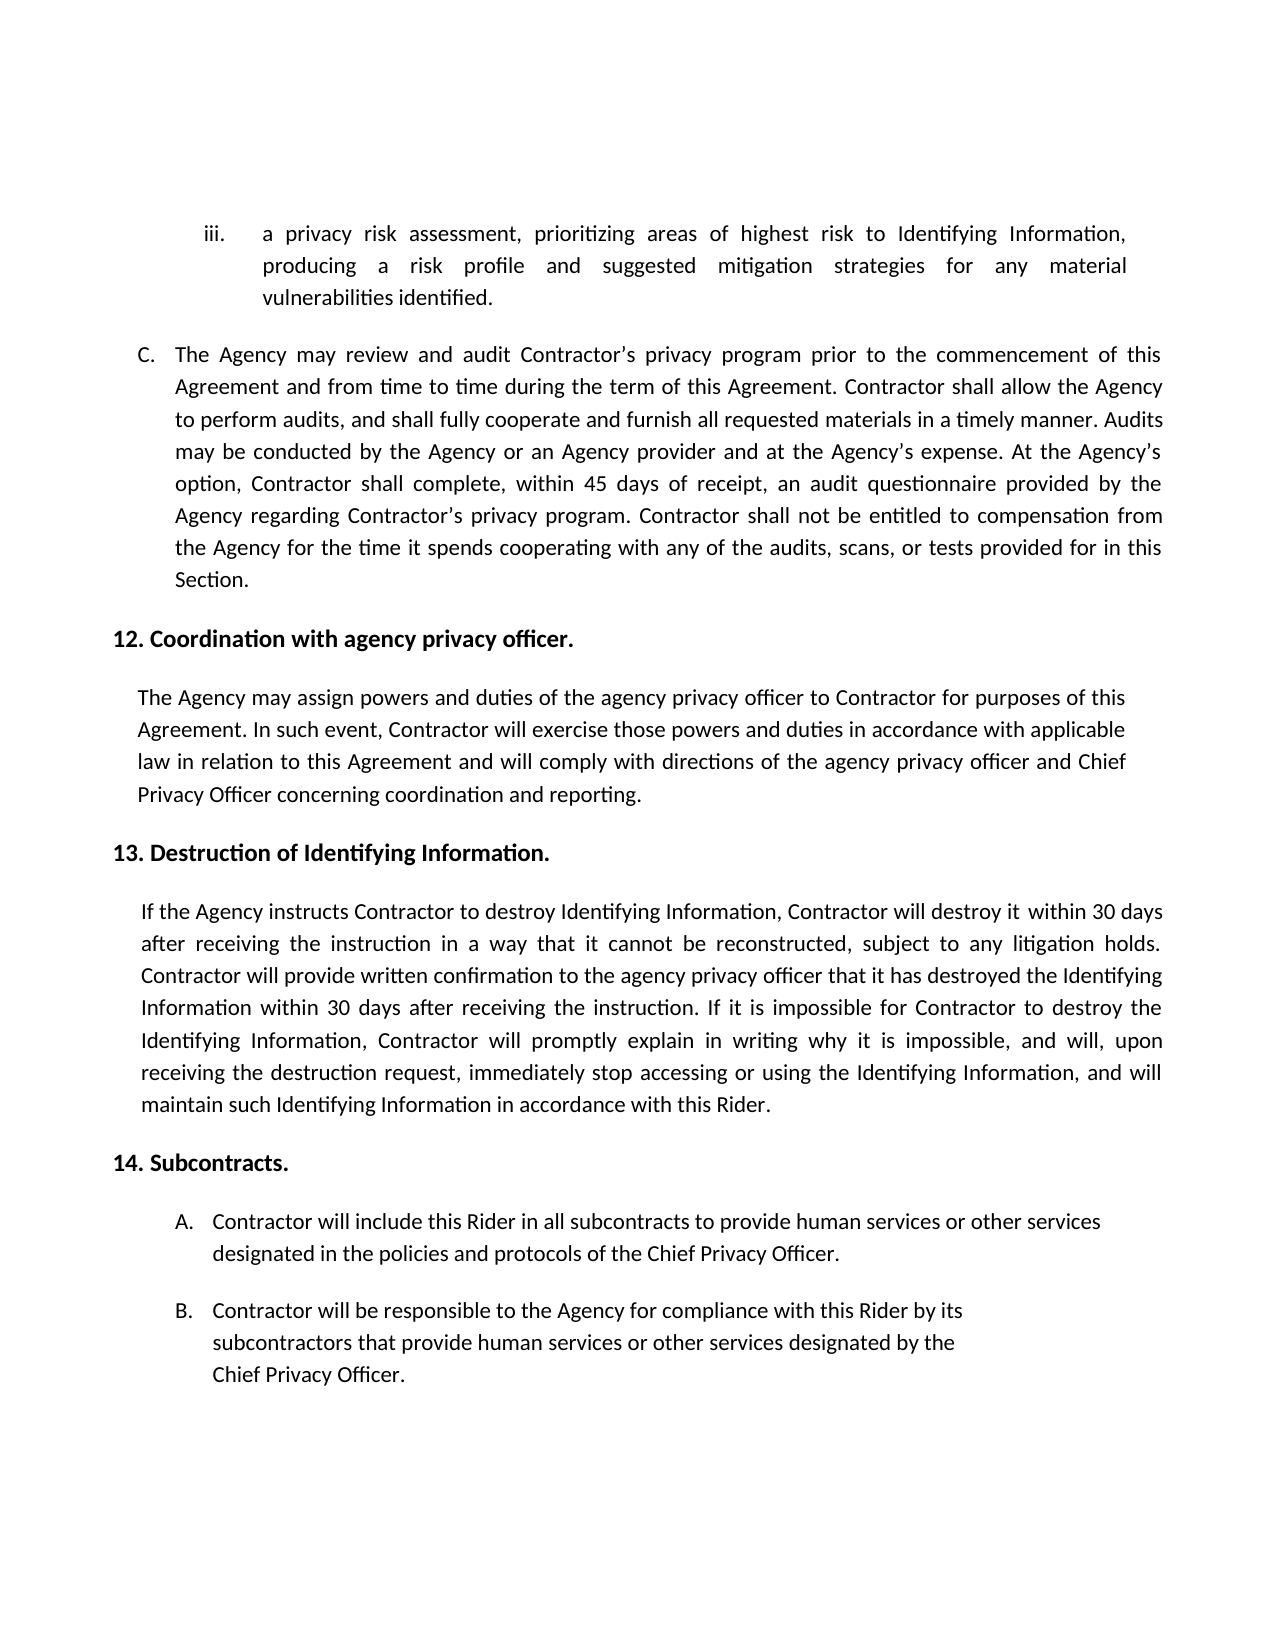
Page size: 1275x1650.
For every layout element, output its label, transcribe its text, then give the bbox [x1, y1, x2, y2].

text If the Agency instructs Contractor to destroy Identifying Information, Contractor will destroy it within 30 days after receiving the instruction in a way that it cannot be reconstructed, subject to any litigation holds. Contractor will provide written confirmation to the agency privacy officer that it has destroyed the Identifying Information within 30 days after receiving the instruction. If it is impossible for Contractor to destroy the Identifying Information, Contractor will promptly explain in writing why it is impossible, and will, upon receiving the destruction request, immediately stop accessing or using the Identifying Information, and will maintain such Identifying Information in accordance with this Rider. [141, 897, 1163, 1118]
list Subcontracts. [112, 1147, 1175, 1178]
text The Agency may assign powers and duties of the agency privacy officer to Contractor for purposes of this Agreement. In such event, Contractor will exercise those powers and duties in accordance with applicable law in relation to this Agreement and will comply with directions of the agency privacy officer and Chief Privacy Officer concerning coordination and reporting. [137, 683, 1128, 808]
list Coordination with agency privacy officer. [112, 623, 1175, 654]
list Destruction of Identifying Information. [112, 837, 1175, 867]
list Contractor will include this Rider in all subcontracts to provide human services or other services designated in the policies and protocols of the Chief Privacy Officer. [175, 1207, 1126, 1268]
list Contractor will be responsible to the Agency for compliance with this Rider by its subcontractors that provide human services or other services designated by the Chief Privacy Officer. [175, 1296, 1006, 1388]
list a privacy risk assessment, prioritizing areas of highest risk to Identifying Information, producing a risk profile and suggested mitigation strategies for any material vulnerabilities identified. [203, 219, 1128, 311]
list The Agency may review and audit Contractor’s privacy program prior to the commencement of this Agreement and from time to time during the term of this Agreement. Contractor shall allow the Agency to perform audits, and shall fully cooperate and furnish all requested materials in a timely manner. Audits may be conducted by the Agency or an Agency provider and at the Agency’s expense. At the Agency’s option, Contractor shall complete, within 45 days of receipt, an audit questionnaire provided by the Agency regarding Contractor’s privacy program. Contractor shall not be entitled to compensation from the Agency for the time it spends cooperating with any of the audits, scans, or tests provided for in this Section. [137, 340, 1163, 594]
